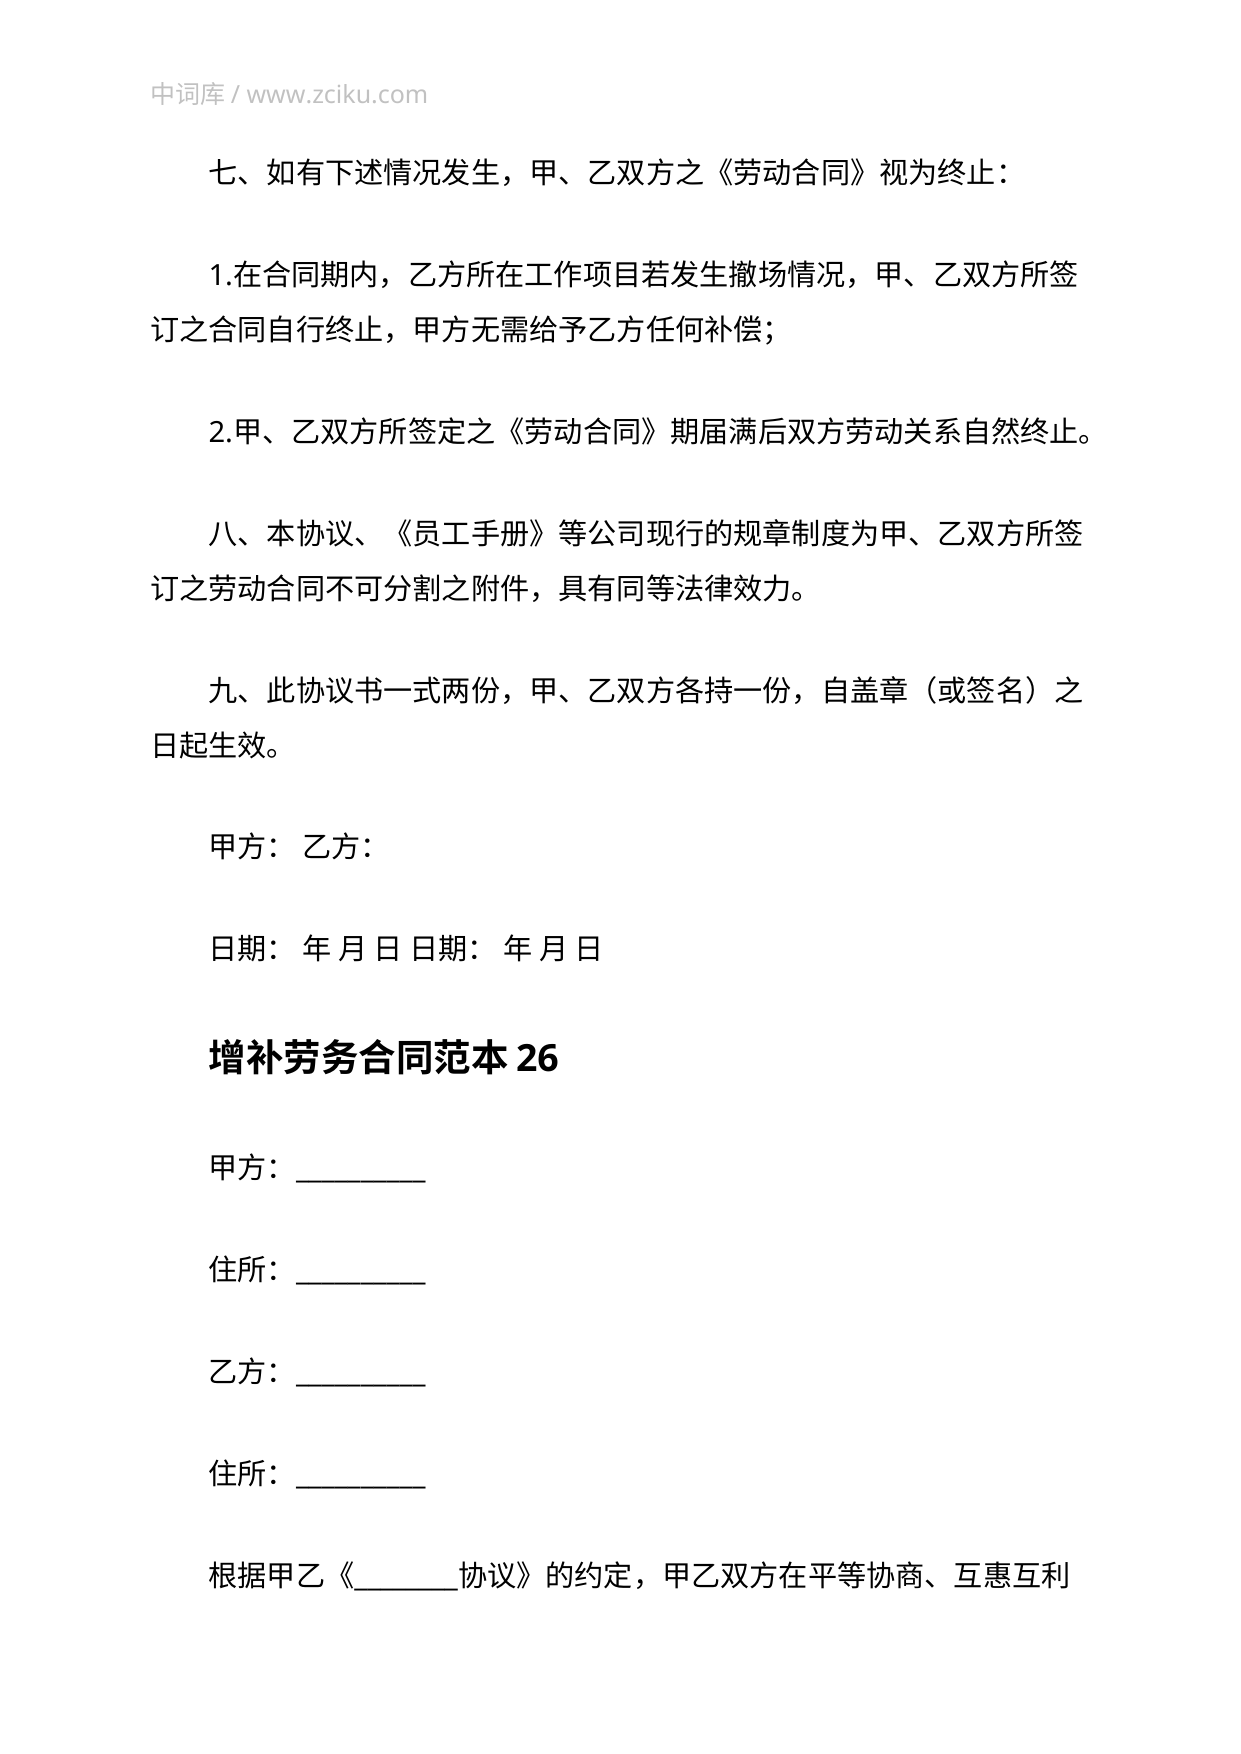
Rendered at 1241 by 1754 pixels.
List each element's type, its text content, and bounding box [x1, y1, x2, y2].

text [150, 1553, 1090, 1595]
text 增补劳务合同范本26 [150, 1027, 1090, 1082]
text 1.在合同期内，乙方所在工作项目若发生撤场情况，甲、乙双方所签订之合同自行终止，甲方无需给予乙方任何补偿； [150, 252, 1090, 349]
text 甲方：__________ [150, 1145, 1090, 1187]
text 九、此协议书一式两份，甲、乙双方各持一份，自盖章（或签名）之日起生效。 [150, 667, 1090, 764]
text 八、本协议、《员工手册》等公司现行的规章制度为甲、乙双方所签订之劳动合同不可分割之附件，具有同等法律效力。 [150, 511, 1090, 608]
text 乙方：__________ [150, 1349, 1090, 1391]
text 住所：__________ [150, 1451, 1090, 1493]
text 日期： 年 月 日 日期： 年 月 日 [150, 926, 1090, 968]
text 七、如有下述情况发生，甲、乙双方之《劳动合同》视为终止： [150, 150, 1090, 192]
text 2.甲、乙双方所签定之《劳动合同》期届满后双方劳动关系自然终止。 [150, 408, 1090, 451]
text 住所：__________ [150, 1247, 1090, 1289]
text 甲方： 乙方： [150, 824, 1090, 866]
